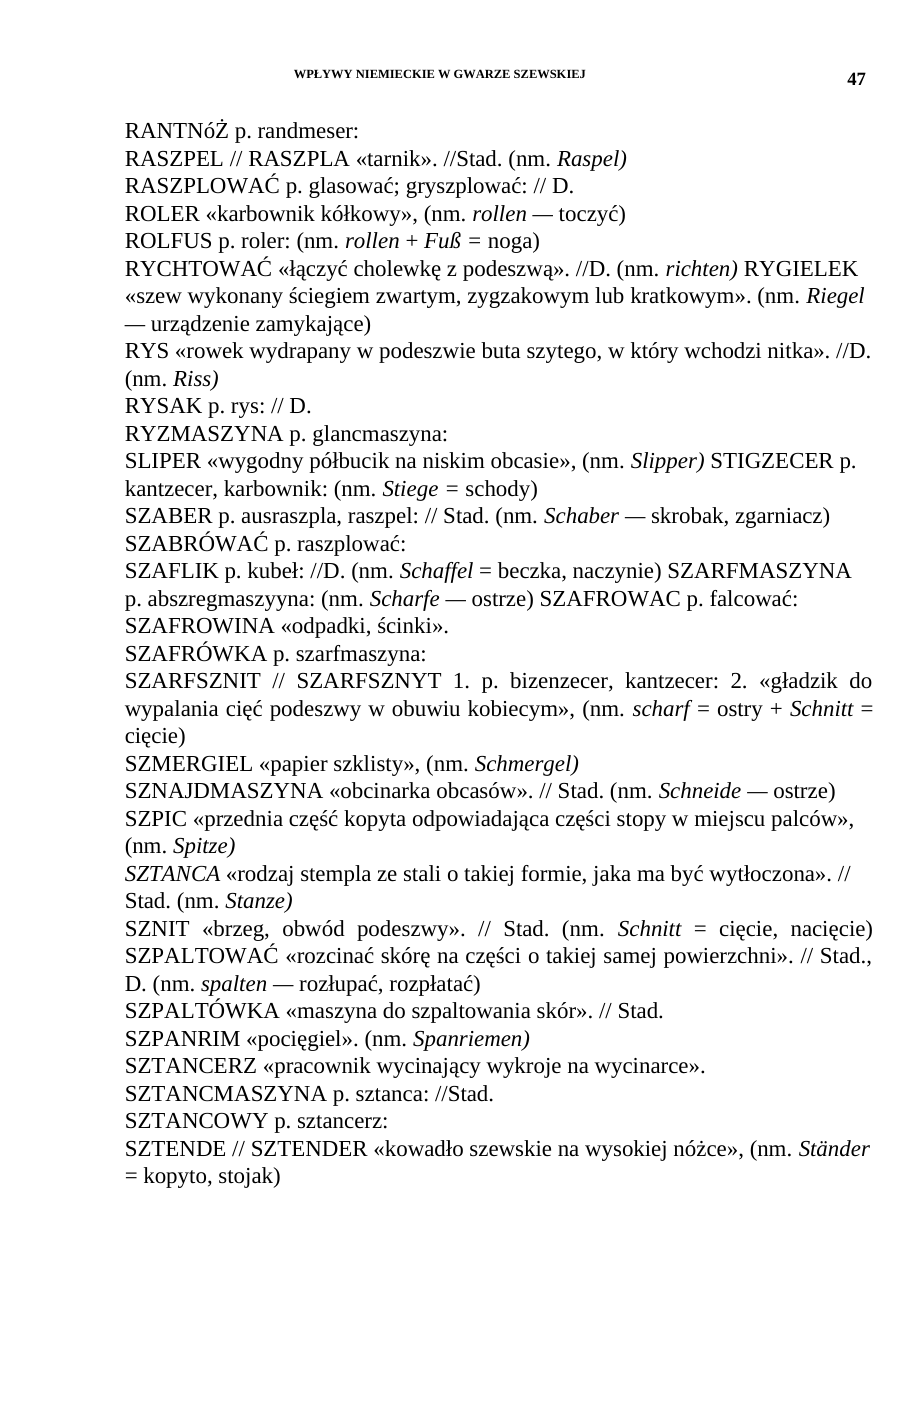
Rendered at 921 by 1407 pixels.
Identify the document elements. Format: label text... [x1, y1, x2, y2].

text SZNIT «brzeg, obwód podeszwy». // Stad. (nm. Schnitt = cięcie, nacięcie) SZPALTOWAĆ «rozcinać skórę na części o takiej samej powierzchni». // Stad., D. (nm. spalten — rozłupać, rozpłatać) [124, 914, 873, 996]
text SZNAJDMASZYNA «obcinarka obcasów». // Stad. (nm. Schneide — ostrze) [124, 776, 873, 804]
text SZAFLIK p. kubeł: //D. (nm. Schaffel = beczka, naczynie) SZARFMASZYNA p. abszregmaszyyna: (nm. Scharfe — ostrze) SZAFROWAC p. falcować: [124, 556, 873, 611]
text RASZPLOWAĆ p. glasować; gryszplować: // D. [124, 171, 873, 199]
text SZPIC «przednia część kopyta odpowiadająca części stopy w miejscu palców», (nm. Spitze) [124, 804, 873, 859]
text RYZMASZYNA p. glancmaszyna: [124, 419, 873, 446]
text SZPANRIM «pocięgiel». (nm. Spanriemen) [124, 1024, 873, 1051]
text SZTANCERZ «pracownik wycinający wykroje na wycinarce». SZTANCMASZYNA p. sztanca: //Stad. [124, 1051, 873, 1106]
text SZTENDE // SZTENDER «kowadło szewskie na wysokiej nóżce», (nm. Ständer = kopyto, stojak) [124, 1134, 873, 1189]
text RANTNóŻ p. randmeser: [124, 116, 873, 144]
text SZABER p. ausraszpla, raszpel: // Stad. (nm. Schaber — skrobak, zgarniacz) [124, 501, 873, 529]
text ROLFUS p. roler: (nm. rollen + Fuß = noga) [124, 226, 873, 254]
text SZARFSZNIT // SZARFSZNYT 1. p. bizenzecer, kantzecer: 2. «gładzik do wypalania cięć podeszwy w obuwiu kobiecym», (nm. scharf = ostry + Schnitt = cięcie) [124, 666, 873, 749]
text RYCHTOWAĆ «łączyć cholewkę z podeszwą». //D. (nm. richten) RYGIELEK «szew wykonany ściegiem zwartym, zygzakowym lub kratkowym». (nm. Riegel — urządzenie zamykające) [124, 254, 873, 336]
text SZMERGIEL «papier szklisty», (nm. Schmergel) [124, 749, 873, 776]
text SZTANCA «rodzaj stempla ze stali o takiej formie, jaka ma być wytłoczona». // Stad. (nm. Stanze) [124, 859, 873, 914]
text ROLER «karbownik kółkowy», (nm. rollen — toczyć) [124, 199, 873, 226]
text SZTANCOWY p. sztancerz: [124, 1106, 873, 1134]
text RYS «rowek wydrapany w podeszwie buta szytego, w który wchodzi nitka». //D. (nm. Riss) [124, 336, 873, 391]
text RYSAK p. rys: // D. [124, 391, 873, 419]
text SZAFRÓWKA p. szarfmaszyna: [124, 639, 873, 666]
text SLIPER «wygodny półbucik na niskim obcasie», (nm. Slipper) STIGZECER p. kantzecer, karbownik: (nm. Stiege = schody) [124, 446, 873, 501]
text SZABRÓWAĆ p. raszplować: [124, 529, 873, 556]
text SZPALTÓWKA «maszyna do szpaltowania skór». // Stad. [124, 996, 873, 1024]
text RASZPEL // RASZPLA «tarnik». //Stad. (nm. Raspel) [124, 144, 873, 171]
text SZAFROWINA «odpadki, ścinki». [124, 611, 873, 639]
text 47 [847, 70, 866, 89]
